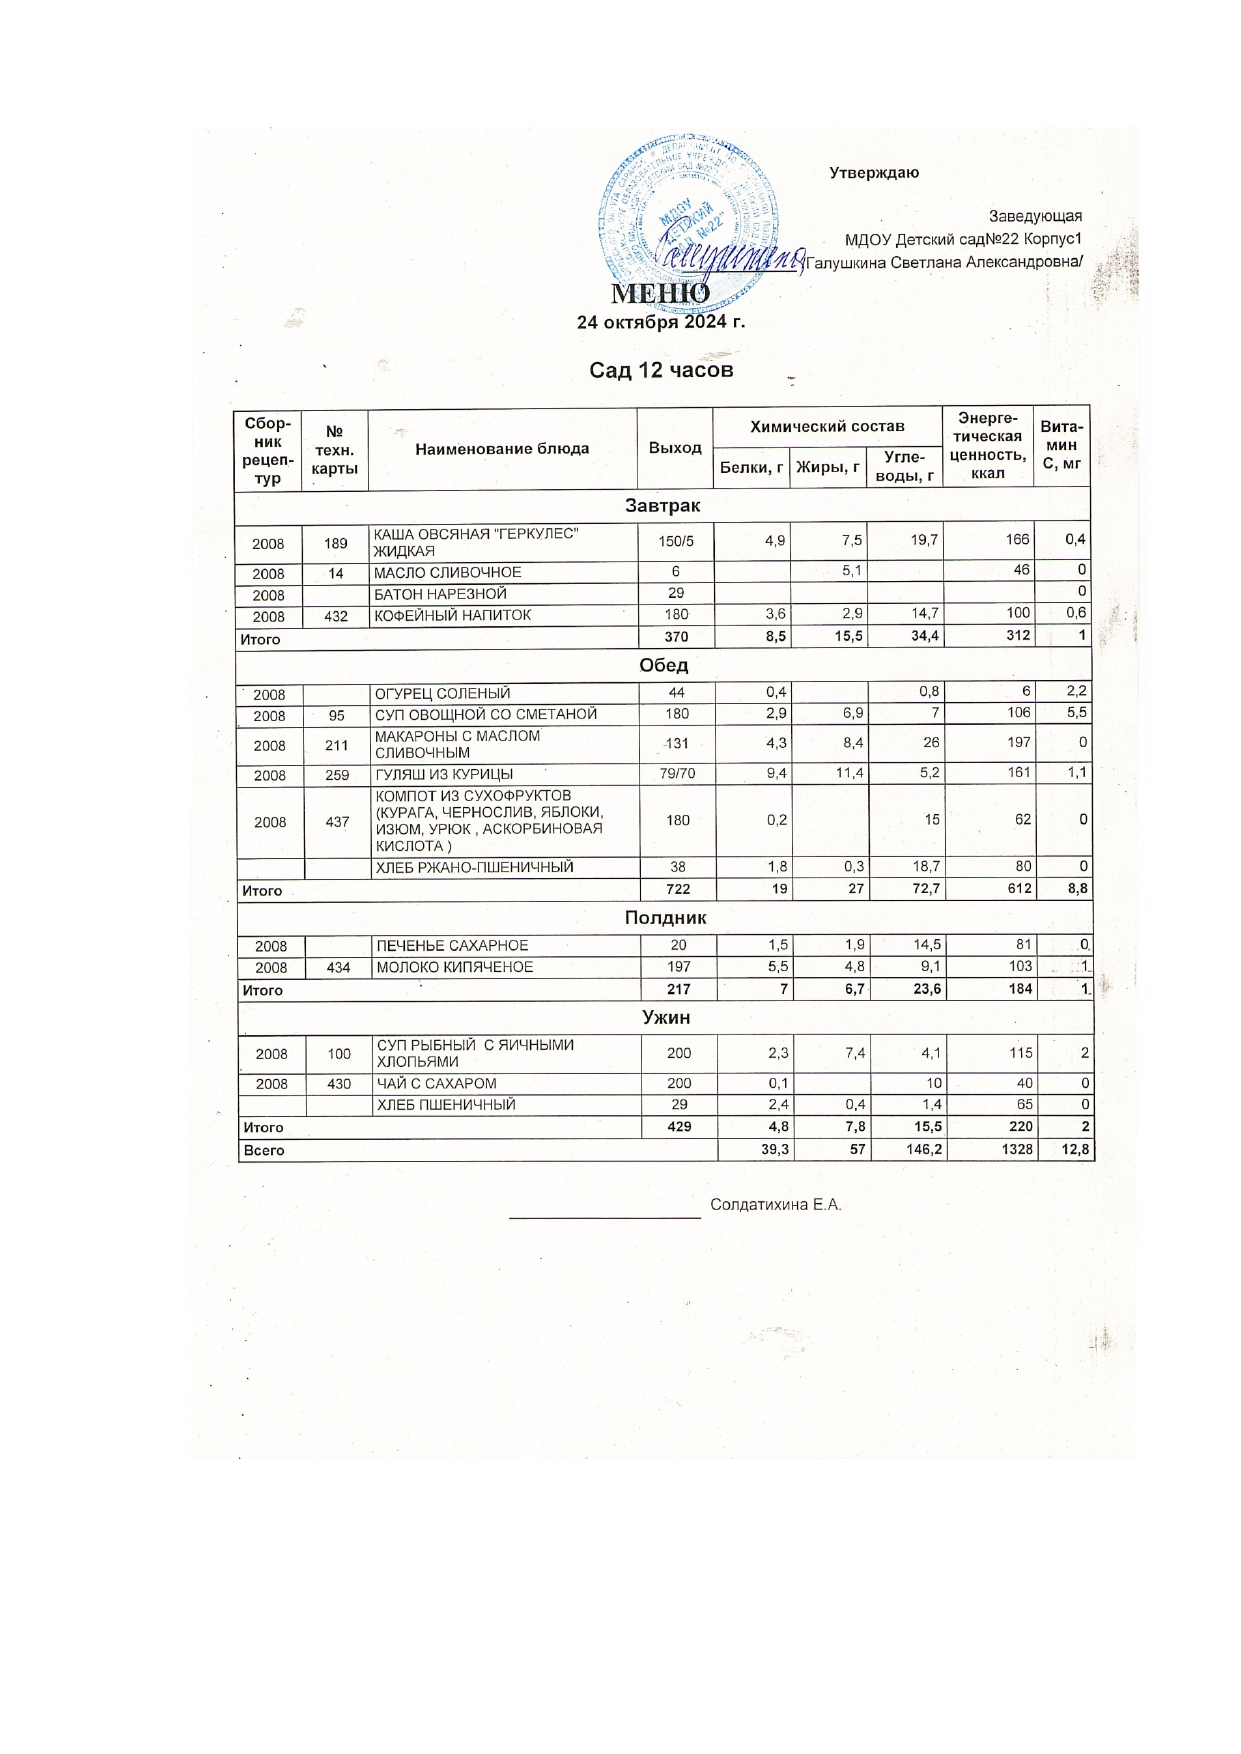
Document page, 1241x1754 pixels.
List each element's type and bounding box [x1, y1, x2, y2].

picture [177, 118, 1152, 1459]
